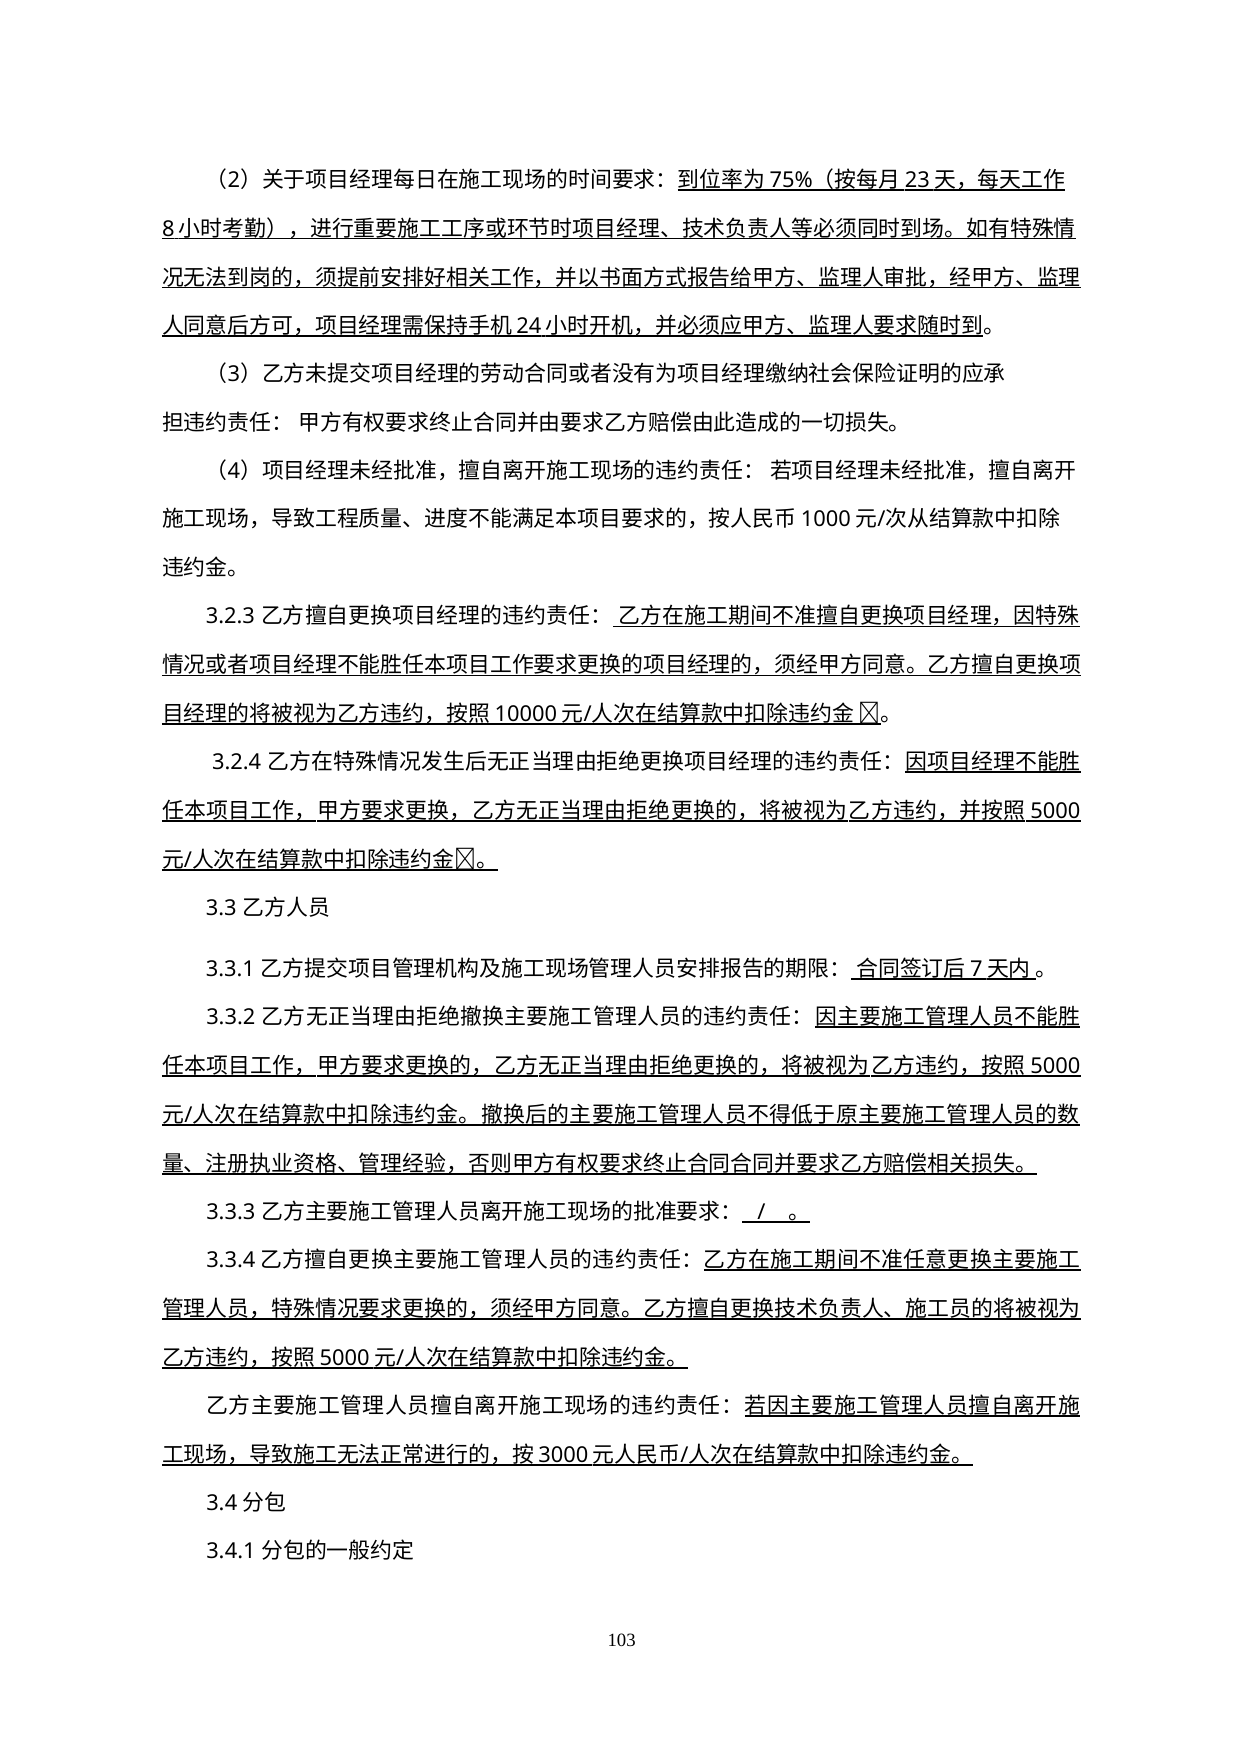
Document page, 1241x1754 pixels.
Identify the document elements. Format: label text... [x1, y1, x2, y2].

list 8小时考勤），进行重要施工工序或环节时项目经理、技术负责人等必须同时到场。如有特殊情况无法到岗的，须提前安排好相关工作，并以书面方式报告给甲方、监理人审批，经甲方、监理人同意后方可，项目经理需保持手机24小时开机，并必须应甲方、监理人要求随时到。 [162, 288, 1081, 340]
list （3）乙方未提交项目经理的劳动合同或者没有为项目经理缴纳社会保险证明的应承 [206, 356, 1081, 389]
text 3.2.4 乙方在特殊情况发生后无正当理由拒绝更换项目经理的违约责任：因项目经理不能胜任本项目工作，甲方要求更换，乙方无正当理由拒绝更换的，将被视为乙方违约，并按照5000元/人次在结算款中扣除违约金。 [162, 744, 1081, 874]
list 担违约责任： 甲方有权要求终止合同并由要求乙方赔偿由此造成的一切损失。 [162, 404, 1081, 437]
text 3.2.3 乙方擅自更换项目经理的违约责任： 乙方在施工期间不准擅自更换项目经理，因特殊情况或者项目经理不能胜任本项目工作要求更换的项目经理的，须经甲方同意。乙方擅自更换项目经理的将被视为乙方违约，按照10000元/人次在结算款中扣除违约金 。 [162, 598, 1081, 675]
text 3.3.1 乙方提交项目管理机构及施工现场管理人员安排报告的期限： 合同签订后7天内 。 [162, 951, 1081, 983]
list 项目经理未经批准，擅自离开施工现场的违约责任： 若项目经理未经批准，擅自离开 [206, 453, 1081, 485]
text 3.4 分包 [162, 1485, 1081, 1517]
text 3.4.1 分包的一般约定 [162, 1533, 1081, 1566]
list 8小时考勤），进行重要施工工序或环节时项目经理、技术负责人等必须同时到场。如有特殊情况无法到岗的，须提前安排好相关工作，并以书面方式报告给甲方、监理人审批，经甲方、监理人同意后方可，项目经理需保持手机24小时开机，并必须应甲方、监理人要求随时到。 [162, 210, 1081, 287]
text 3.3.4乙方擅自更换主要施工管理人员的违约责任：乙方在施工期间不准任意更换主要施工管理人员，特殊情况要求更换的，须经甲方同意。乙方擅自更换技术负责人、施工员的将被视为乙方违约，按照5000元/人次在结算款中扣除违约金。 [162, 1320, 1081, 1372]
list 施工现场，导致工程质量、进度不能满足本项目要求的，按人民币1000元/次从结算款中扣除违约金。 [162, 501, 1081, 582]
text 3.3.4乙方擅自更换主要施工管理人员的违约责任：乙方在施工期间不准任意更换主要施工管理人员，特殊情况要求更换的，须经甲方同意。乙方擅自更换技术负责人、施工员的将被视为乙方违约，按照5000元/人次在结算款中扣除违约金。 [162, 1242, 1081, 1318]
list （2）关于项目经理每日在施工现场的时间要求：到位率为75%（按每月23天，每天工作 [206, 162, 1081, 194]
text 3.3 乙方人员 [162, 890, 1081, 922]
text 3.3.2 乙方无正当理由拒绝撤换主要施工管理人员的违约责任：因主要施工管理人员不能胜任本项目工作，甲方要求更换的，乙方无正当理由拒绝更换的，将被视为乙方违约，按照5000元/人次在结算款中扣除违约金。撤换后的主要施工管理人员不得低于原主要施工管理人员的数量、注册执业资格、管理经验，否则甲方有权要求终止合同合同并要求乙方赔偿相关损失。 [162, 999, 1081, 1178]
text 3.2.3 乙方擅自更换项目经理的违约责任： 乙方在施工期间不准擅自更换项目经理，因特殊情况或者项目经理不能胜任本项目工作要求更换的项目经理的，须经甲方同意。乙方擅自更换项目经理的将被视为乙方违约，按照10000元/人次在结算款中扣除违约金 。 [162, 676, 1081, 728]
text 3.3.3 乙方主要施工管理人员离开施工现场的批准要求： / 。 [162, 1194, 1081, 1226]
text 乙方主要施工管理人员擅自离开施工现场的违约责任：若因主要施工管理人员擅自离开施工现场，导致施工无法正常进行的，按3000元人民币/人次在结算款中扣除违约金。 [162, 1388, 1081, 1469]
